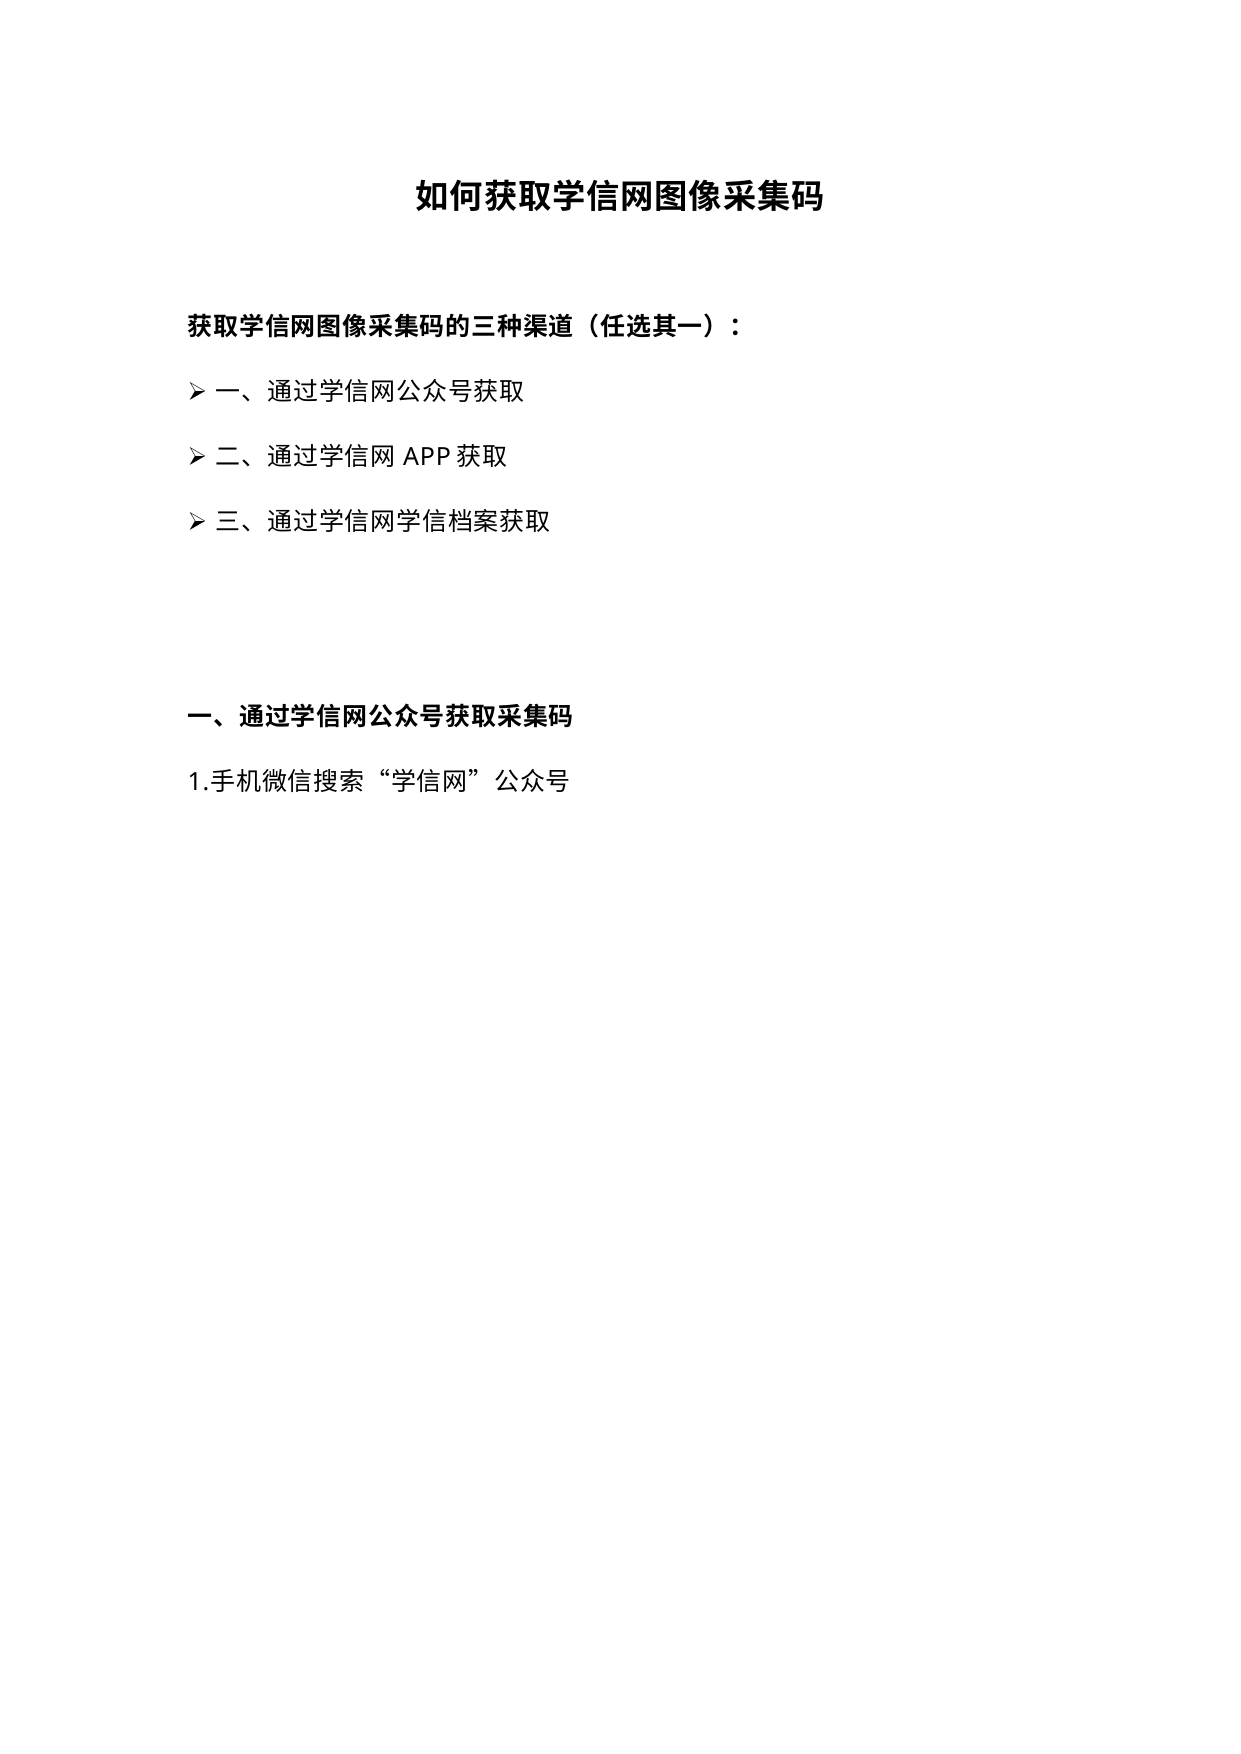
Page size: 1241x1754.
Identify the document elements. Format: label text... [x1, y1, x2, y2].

text 三、通过学信网学信档案获取 [187, 487, 1053, 552]
text 获取学信网图像采集码的三种渠道（任选其一）： [187, 292, 1053, 357]
text 1.手机微信搜索“学信网”公众号 [187, 747, 1053, 812]
text 二、通过学信网 APP获取 [187, 422, 1053, 487]
text 一、通过学信网公众号获取 [187, 357, 1053, 422]
text 如何获取学信网图像采集码 [187, 162, 1053, 227]
text 一、通过学信网公众号获取采集码 [187, 682, 1053, 747]
